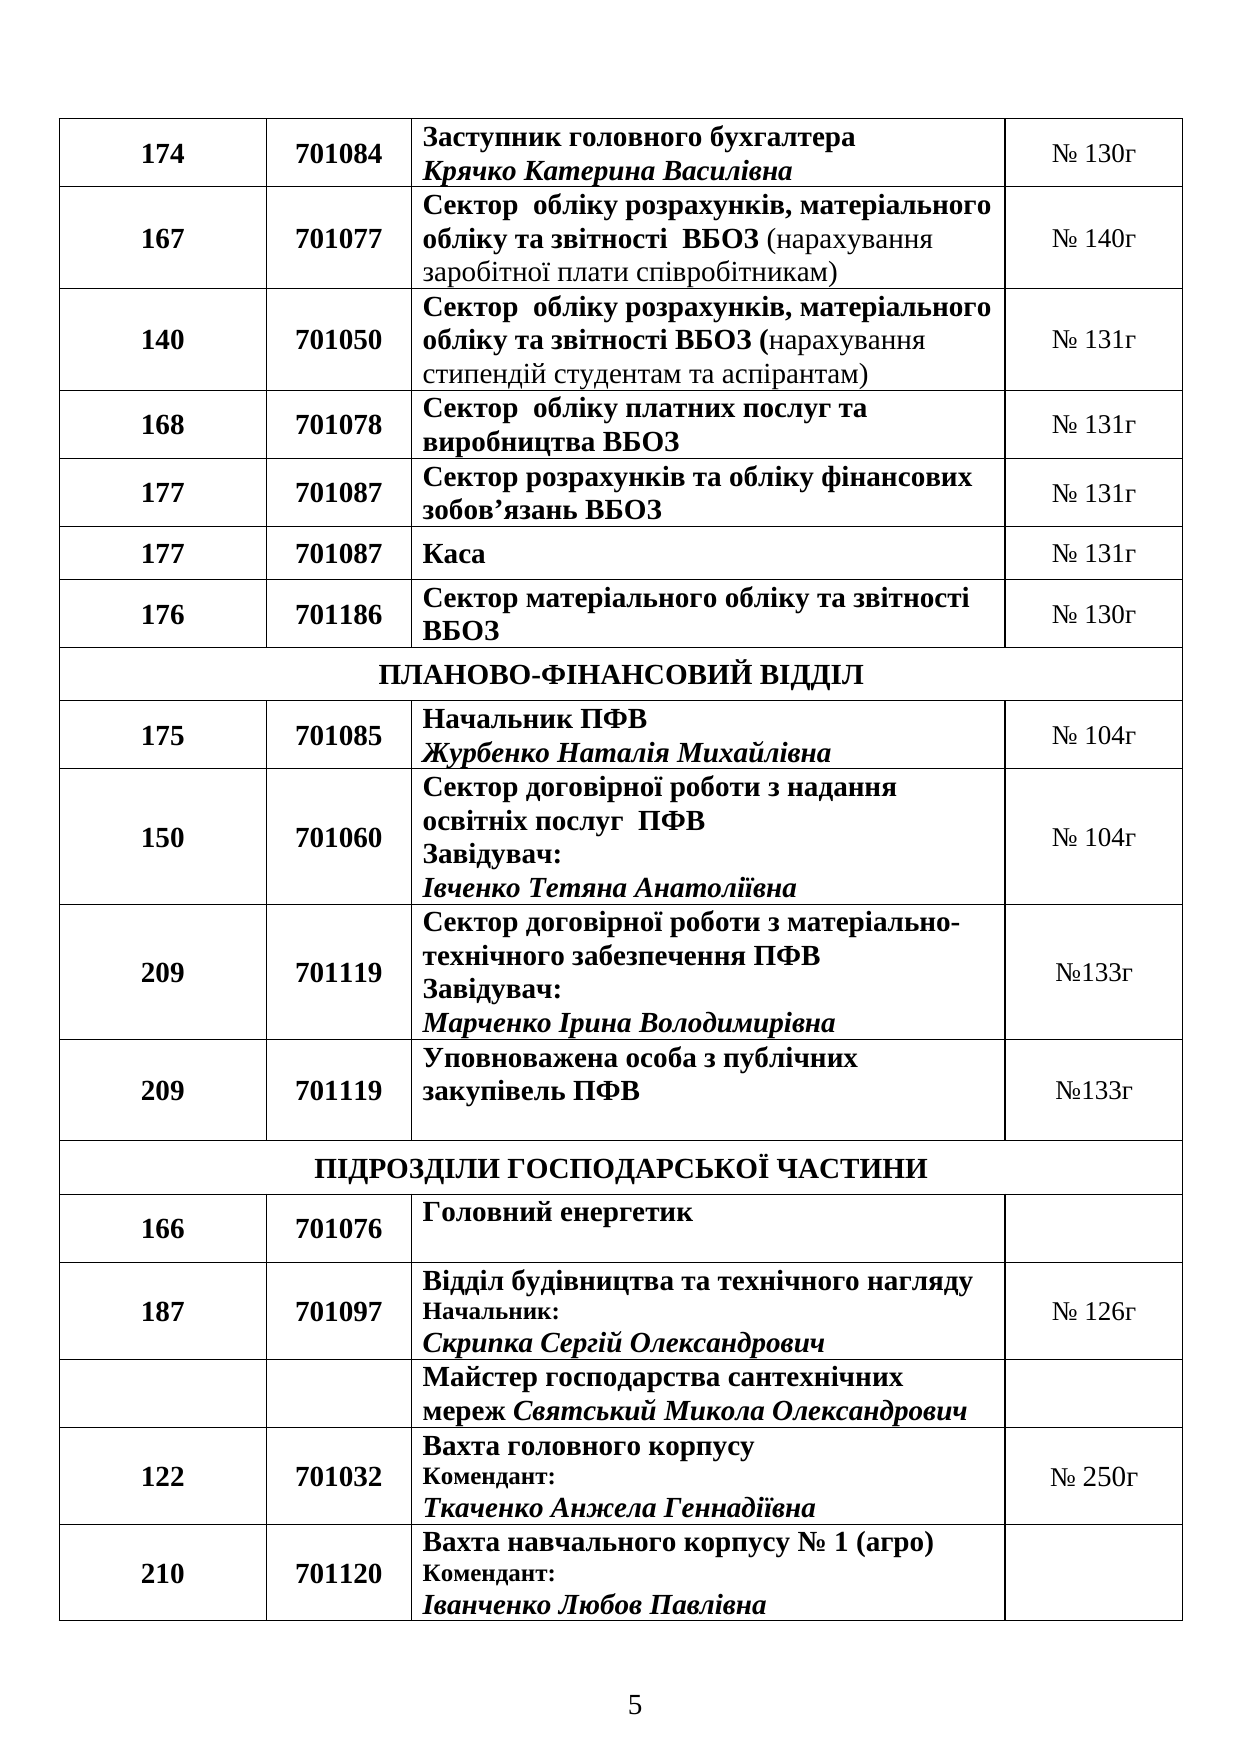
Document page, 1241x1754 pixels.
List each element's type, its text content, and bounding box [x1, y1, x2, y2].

table_cell ПЛАНОВО-ФІНАНСОВИЙ ВІДДІЛ [60, 648, 1182, 700]
table_cell 167 [60, 187, 266, 288]
table_cell 210 [60, 1525, 266, 1620]
table_cell Уповноважена особа з публічних закупівель ПФВ [412, 1040, 1004, 1140]
table_cell 176 [60, 580, 266, 647]
table_cell Головний енергетик [412, 1195, 1004, 1262]
table_cell Сектор договірної роботи з надання освітніх послуг ПФВ Завідувач: Івченко Тетяна Анатоліївна [412, 769, 1004, 903]
table_cell № 140г [1006, 187, 1182, 288]
table_cell № 130г [1006, 580, 1182, 647]
table_cell 701085 [267, 701, 411, 768]
table_cell №133г [1006, 1040, 1182, 1140]
table_cell 701078 [267, 391, 411, 458]
table_cell 701076 [267, 1195, 411, 1262]
table_cell [1006, 1525, 1182, 1620]
table_cell 701050 [267, 289, 411, 389]
table_cell Вахта головного корпусу Комендант: Ткаченко Анжела Геннадіївна [412, 1428, 1004, 1523]
table_cell 701186 [267, 580, 411, 647]
table_cell 701097 [267, 1263, 411, 1358]
table_cell 166 [60, 1195, 266, 1262]
table_cell 701119 [267, 1040, 411, 1140]
table_cell 209 [60, 905, 266, 1039]
table_cell Каса [412, 527, 1004, 579]
table_cell [60, 1360, 266, 1427]
table_cell № 104г [1006, 769, 1182, 903]
table_cell ПІДРОЗДІЛИ ГОСПОДАРСЬКОЇ ЧАСТИНИ [60, 1141, 1182, 1193]
table_cell № 104г [1006, 701, 1182, 768]
table_cell Відділ будівництва та технічного нагляду Начальник: Скрипка Сергій Олександрович [412, 1263, 1004, 1358]
table_cell Сектор обліку розрахунків, матеріального обліку та звітності ВБОЗ (нарахування стипендій студентам та аспірантам) [412, 289, 1004, 389]
table_cell 122 [60, 1428, 266, 1523]
table_cell Сектор матеріального обліку та звітності ВБОЗ [412, 580, 1004, 647]
table_cell [1006, 1360, 1182, 1427]
table_cell [1006, 1195, 1182, 1262]
table_cell 701119 [267, 905, 411, 1039]
table_cell 175 [60, 701, 266, 768]
table_cell № 131г [1006, 527, 1182, 579]
table_cell 701087 [267, 459, 411, 526]
table_cell №133г [1006, 905, 1182, 1039]
table_cell [267, 1360, 411, 1427]
table_cell 701120 [267, 1525, 411, 1620]
table_cell Заступник головного бухгалтера Крячко Катерина Василівна [412, 119, 1004, 186]
table_cell 701077 [267, 187, 411, 288]
table_cell Майстер господарства сантехнічних мереж Святський Микола Олександрович [412, 1360, 1004, 1427]
table_cell 701032 [267, 1428, 411, 1523]
table_cell № 250г [1006, 1428, 1182, 1523]
table_cell 177 [60, 527, 266, 579]
table_cell 701084 [267, 119, 411, 186]
table_cell 177 [60, 459, 266, 526]
table_cell Начальник ПФВ Журбенко Наталія Михайлівна [412, 701, 1004, 768]
table_cell 701087 [267, 527, 411, 579]
table_cell Сектор договірної роботи з матеріально-технічного забезпечення ПФВ Завідувач: Марченко Ірина Володимирівна [412, 905, 1004, 1039]
table_cell Сектор обліку розрахунків, матеріального обліку та звітності ВБОЗ (нарахування заробітної плати співробітникам) [412, 187, 1004, 288]
table_cell № 130г [1006, 119, 1182, 186]
table_cell Сектор обліку платних послуг та виробництва ВБОЗ [412, 391, 1004, 458]
table_cell 187 [60, 1263, 266, 1358]
table_cell № 131г [1006, 391, 1182, 458]
table_cell 701060 [267, 769, 411, 903]
table_cell 174 [60, 119, 266, 186]
table_cell Вахта навчального корпусу № 1 (агро) Комендант: Іванченко Любов Павлівна [412, 1525, 1004, 1620]
table_cell Сектор розрахунків та обліку фінансових зобов’язань ВБОЗ [412, 459, 1004, 526]
table_cell 150 [60, 769, 266, 903]
table_cell № 131г [1006, 459, 1182, 526]
table_cell 168 [60, 391, 266, 458]
table_cell № 131г [1006, 289, 1182, 389]
table_cell 140 [60, 289, 266, 389]
table_cell № 126г [1006, 1263, 1182, 1358]
table_cell 209 [60, 1040, 266, 1140]
